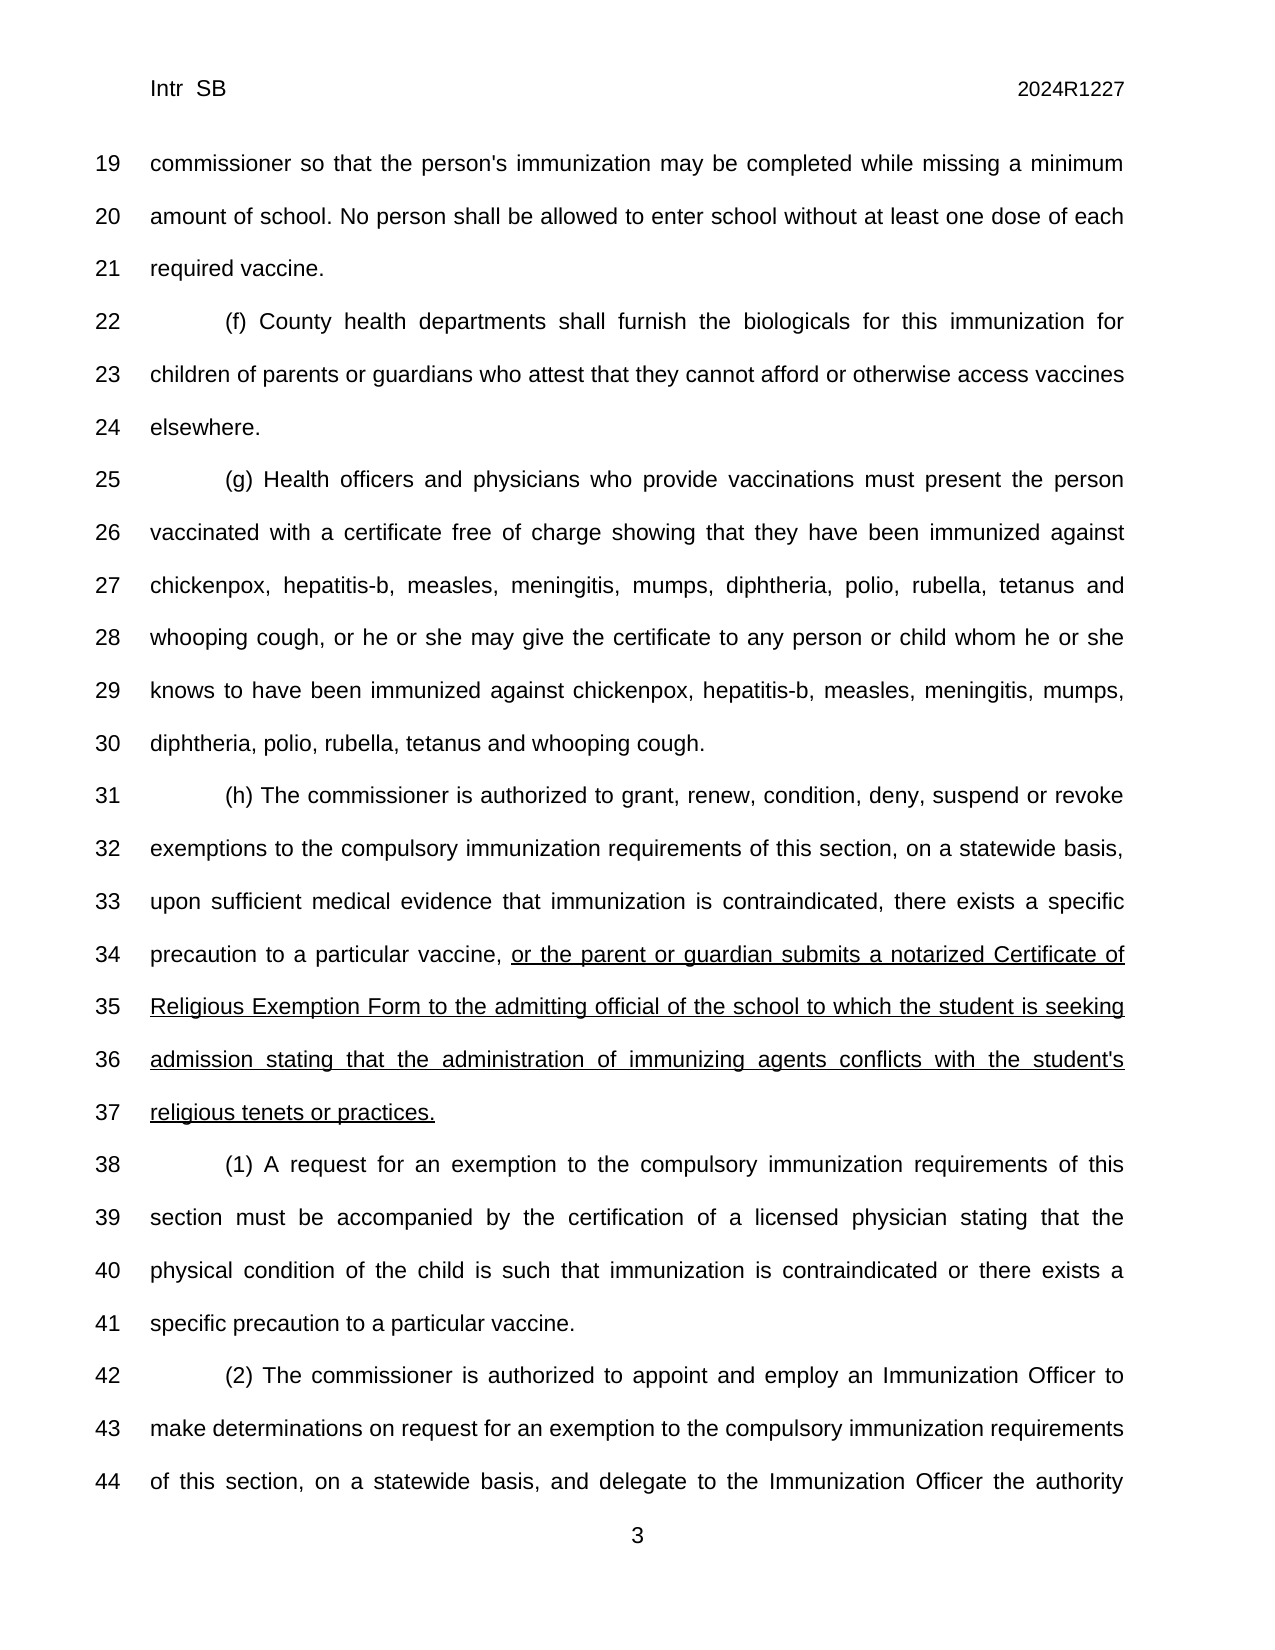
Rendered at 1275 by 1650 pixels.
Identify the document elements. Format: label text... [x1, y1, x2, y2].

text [150, 150, 1125, 282]
text (1) A request for an exemption to the compulsory immunization requirements of this section must be accompanied by the certification of a licensed physician stating that the physical condition of the child is such that immunization is contraindicated or there exists a specific precaution to a particular vaccine. [150, 1151, 1125, 1336]
text (g) Health officers and physicians who provide vaccinations must present the person vaccinated with a certificate free of charge showing that they have been immunized against chickenpox, hepatitis-b, measles, meningitis, mumps, diphtheria, polio, rubella, tetanus and whooping cough, or he or she may give the certificate to any person or child whom he or she knows to have been immunized against chickenpox, hepatitis-b, measles, meningitis, mumps, diphtheria, polio, rubella, tetanus and whooping cough. [150, 466, 1125, 756]
text (f) County health departments shall furnish the biologicals for this immunization for children of parents or guardians who attest that they cannot afford or otherwise access vaccines elsewhere. [150, 308, 1125, 440]
text (h) The commissioner is authorized to grant, renew, condition, deny, suspend or revoke exemptions to the compulsory immunization requirements of this section, on a statewide basis, upon sufficient medical evidence that immunization is contraindicated, there exists a specific precaution to a particular vaccine, or the parent or guardian submits a notarized Certificate of Religious Exemption Form to the admitting official of the school to which the student is seeking admission stating that the administration of immunizing agents conflicts with the student's religious tenets or practices. [150, 782, 1125, 1016]
text (h) The commissioner is authorized to grant, renew, condition, deny, suspend or revoke exemptions to the compulsory immunization requirements of this section, on a statewide basis, upon sufficient medical evidence that immunization is contraindicated, there exists a specific precaution to a particular vaccine, or the parent or guardian submits a notarized Certificate of Religious Exemption Form to the admitting official of the school to which the student is seeking admission stating that the administration of immunizing agents conflicts with the student's religious tenets or practices. [150, 1017, 1125, 1069]
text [150, 1362, 1125, 1494]
text (h) The commissioner is authorized to grant, renew, condition, deny, suspend or revoke exemptions to the compulsory immunization requirements of this section, on a statewide basis, upon sufficient medical evidence that immunization is contraindicated, there exists a specific precaution to a particular vaccine, or the parent or guardian submits a notarized Certificate of Religious Exemption Form to the admitting official of the school to which the student is seeking admission stating that the administration of immunizing agents conflicts with the student's religious tenets or practices. [150, 1070, 1125, 1125]
